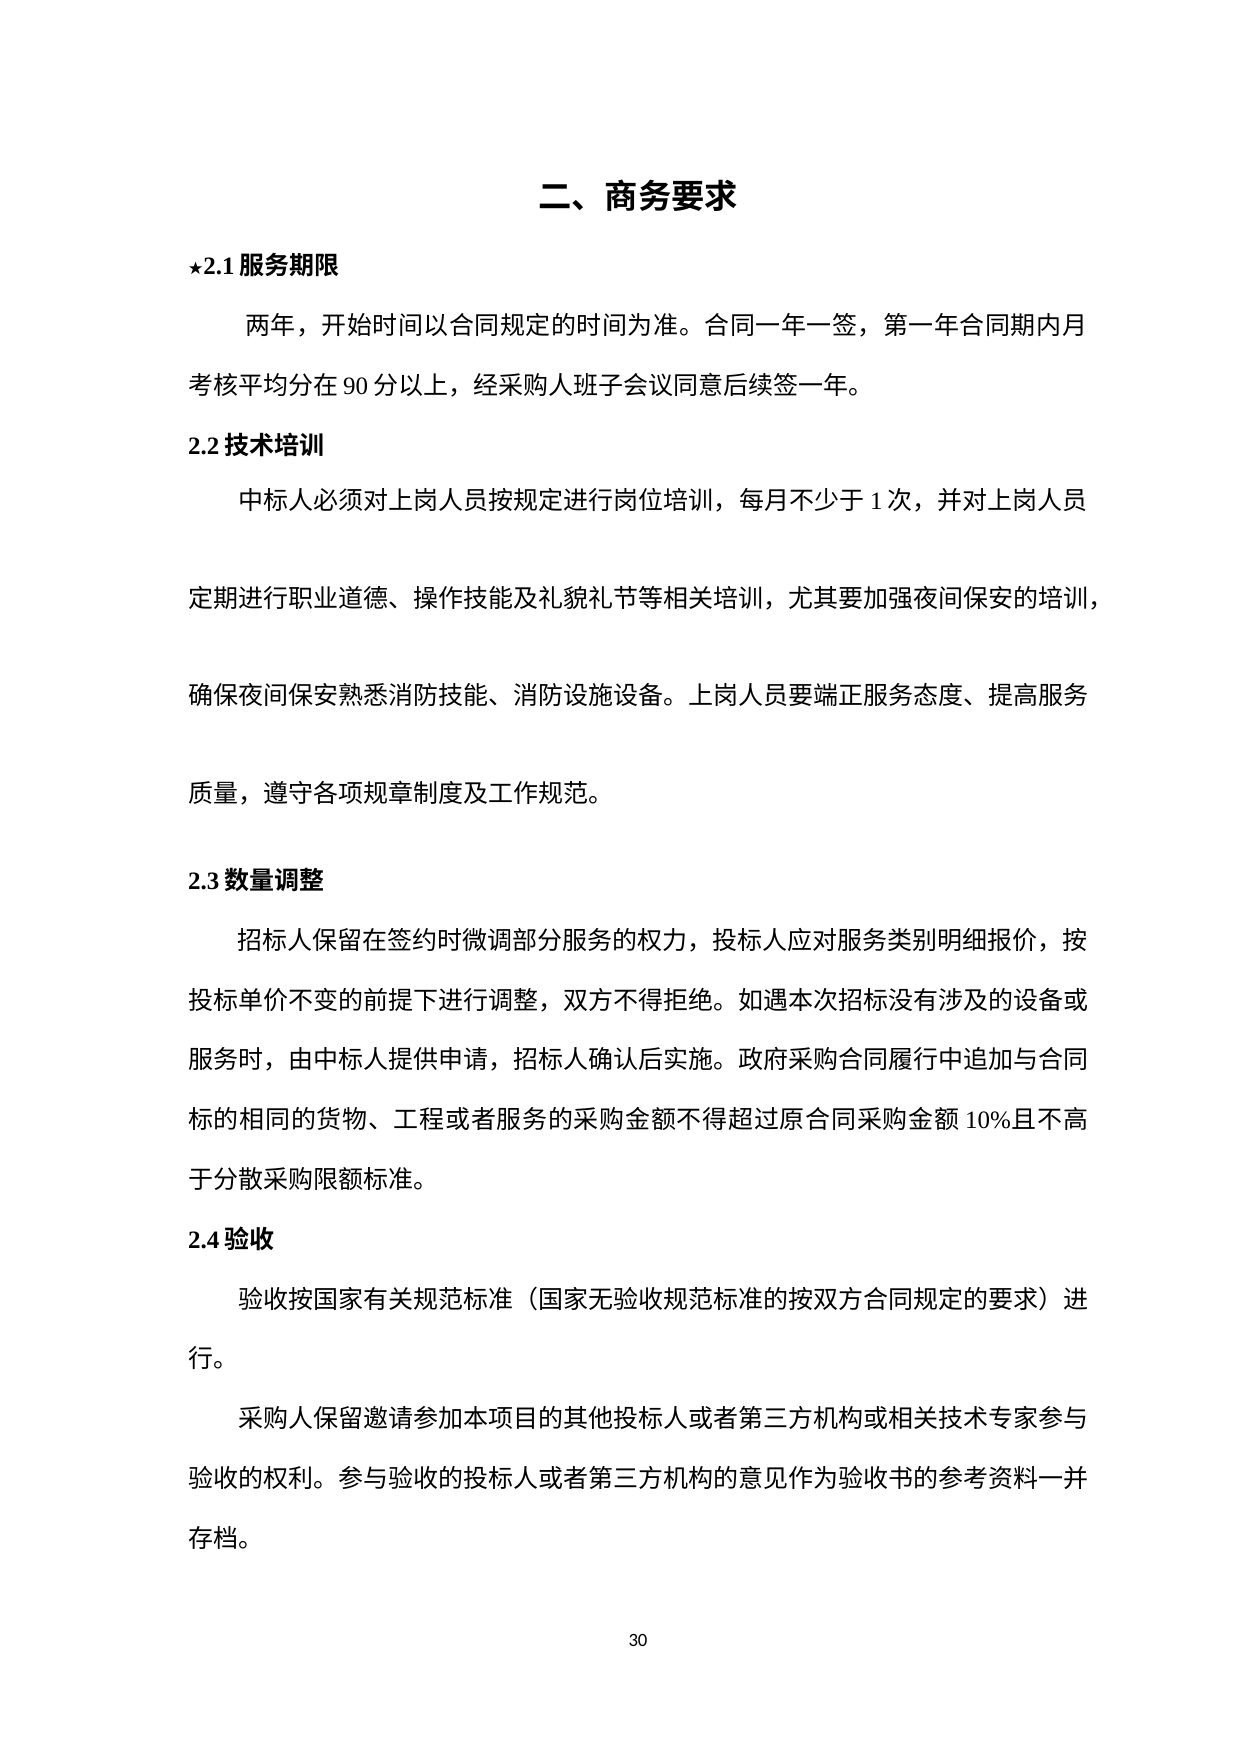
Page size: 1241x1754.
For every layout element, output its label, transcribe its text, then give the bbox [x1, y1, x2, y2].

text ★2.1服务期限 [188, 227, 1088, 287]
text 两年，开始时间以合同规定的时间为准。合同一年一签，第一年合同期内月考核平均分在90分以上，经采购人班子会议同意后续签一年。 [188, 287, 1088, 406]
subtitle 二、商务要求 [188, 162, 1088, 227]
text 验收按国家有关规范标准（国家无验收规范标准的按双方合同规定的要求）进行。 [188, 1260, 1088, 1380]
text 中标人必须对上岗人员按规定进行岗位培训，每月不少于1次，并对上岗人员定期进行职业道德、操作技能及礼貌礼节等相关培训，尤其要加强夜间保安的培训，确保夜间保安熟悉消防技能、消防设施设备。上岗人员要端正服务态度、提高服务质量，遵守各项规章制度及工作规范。 [188, 466, 1088, 824]
text 采购人保留邀请参加本项目的其他投标人或者第三方机构或相关技术专家参与验收的权利。参与验收的投标人或者第三方机构的意见作为验收书的参考资料一并存档。 [188, 1380, 1088, 1559]
text 2.3数量调整 [188, 842, 1088, 902]
text 招标人保留在签约时微调部分服务的权力，投标人应对服务类别明细报价，按投标单价不变的前提下进行调整，双方不得拒绝。如遇本次招标没有涉及的设备或服务时，由中标人提供申请，招标人确认后实施。政府采购合同履行中追加与合同标的相同的货物、工程或者服务的采购金额不得超过原合同采购金额10%且不高于分散采购限额标准。 [188, 902, 1088, 1201]
text 2.4验收 [188, 1201, 1088, 1260]
text 2.2技术培训 [188, 406, 1088, 466]
